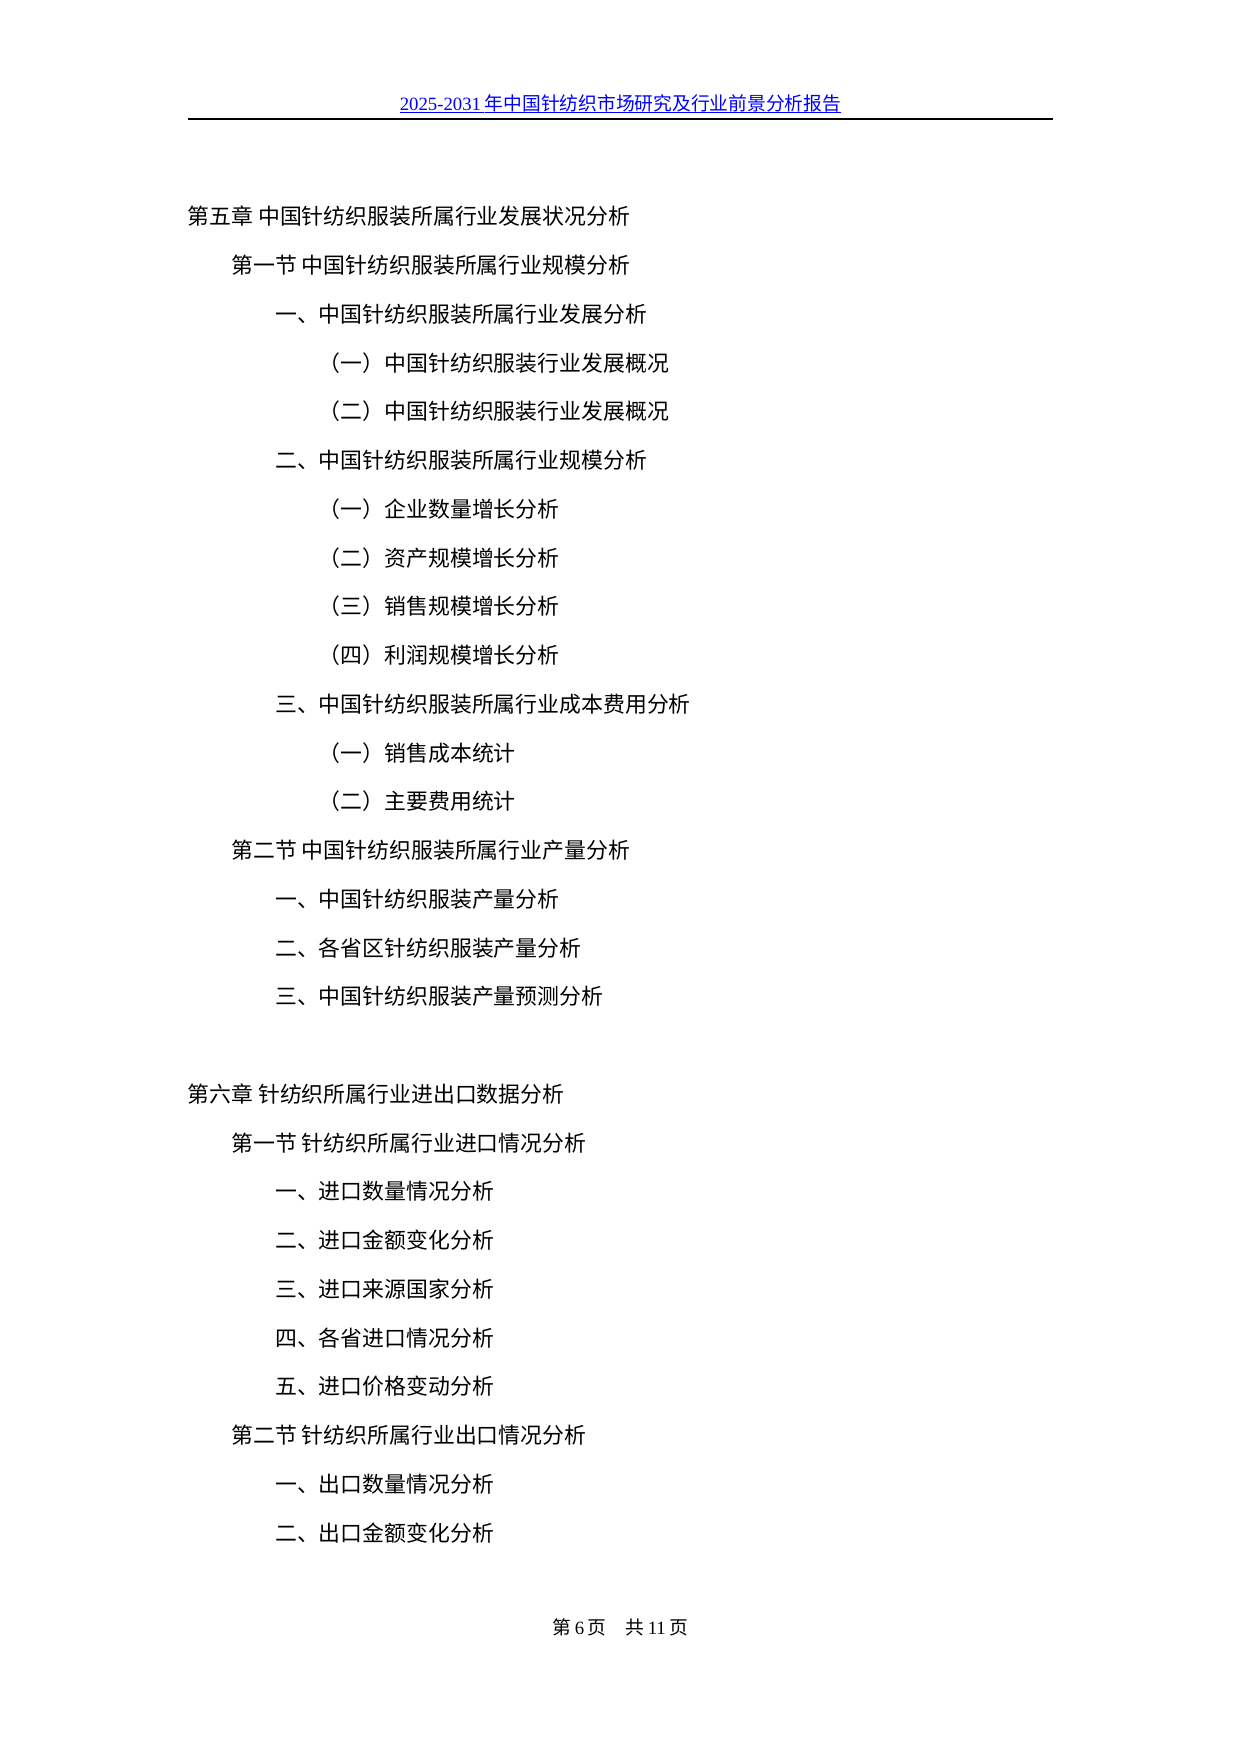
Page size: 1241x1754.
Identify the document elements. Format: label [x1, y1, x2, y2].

text [187, 150, 1053, 1548]
